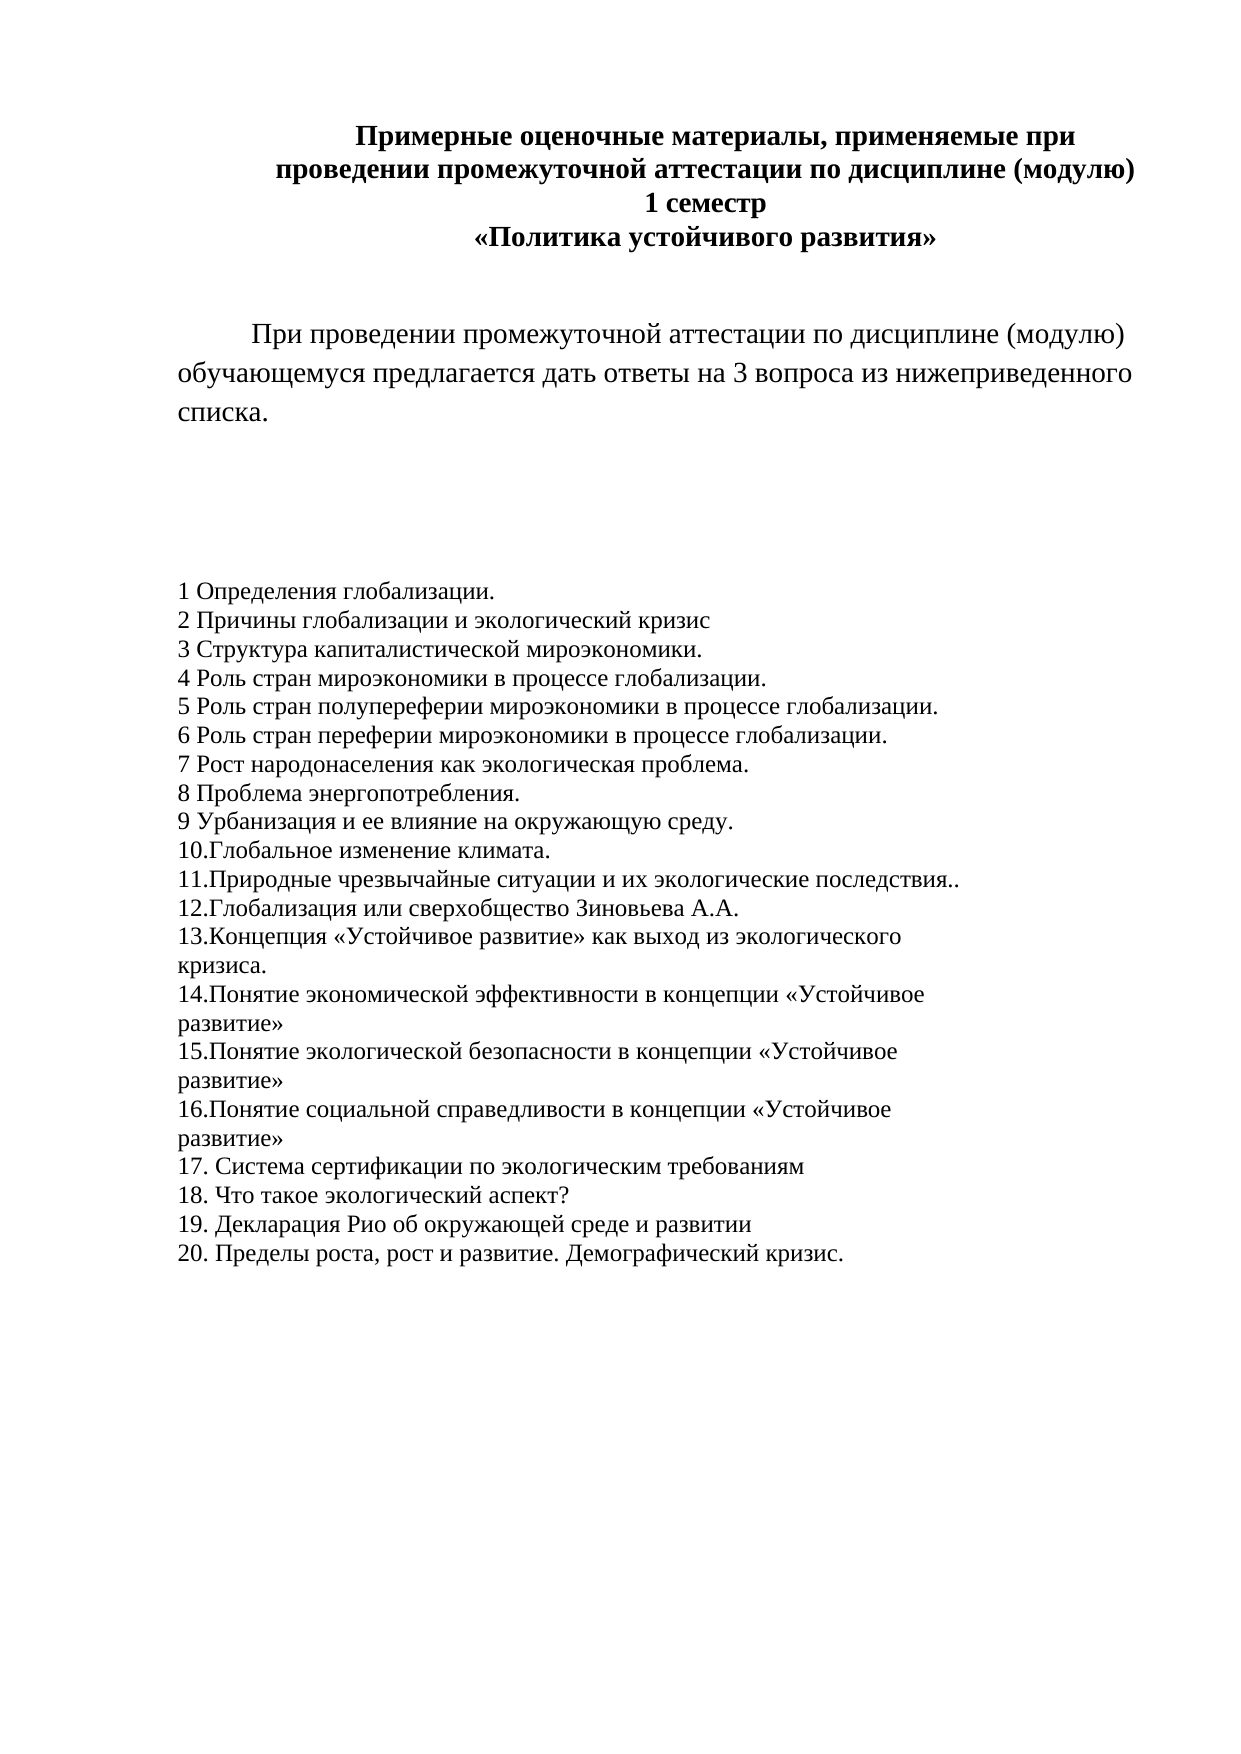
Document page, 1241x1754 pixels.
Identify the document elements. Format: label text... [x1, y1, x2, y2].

text 10.Глобальное изменение климата. [177, 835, 1152, 864]
text 8 Проблема энергопотребления. [177, 778, 1152, 806]
text 17. Система сертификации по экологическим требованиям [177, 1151, 1152, 1180]
text 4 Роль стран мироэкономики в процессе глобализации. [177, 663, 1152, 691]
list 1 семестр [259, 185, 1152, 219]
text 19. Декларация Рио об окружающей среде и развитии [177, 1209, 1152, 1238]
text развитие» [177, 1065, 1152, 1094]
text 12.Глобализация или сверхобщество Зиновьева А.А. [177, 893, 1152, 921]
text развитие» [177, 1123, 1152, 1151]
text 6 Роль стран переферии мироэкономики в процессе глобализации. [177, 720, 1152, 749]
text 3 Структура капиталистической мироэкономики. [177, 634, 1152, 663]
text 5 Роль стран полупереферии мироэкономики в процессе глобализации. [177, 691, 1152, 720]
text 16.Понятие социальной справедливости в концепции «Устойчивое [177, 1094, 1152, 1123]
text 7 Рост народонаселения как экологическая проблема. [177, 749, 1152, 778]
text кризиса. [177, 950, 1152, 979]
text 13.Концепция «Устойчивое развитие» как выход из экологического [177, 921, 1152, 950]
text 1 Определения глобализации. [177, 576, 1152, 605]
text 9 Урбанизация и ее влияние на окружающую среду. [177, 806, 1152, 835]
text При проведении промежуточной аттестации по дисциплине (модулю) обучающемуся предлагается дать ответы на 3 вопроса из нижеприведенного списка. [177, 317, 1152, 427]
text 20. Пределы роста, рост и развитие. Демографический кризис. [177, 1238, 1152, 1266]
list Примерные оценочные материалы, применяемые при проведении промежуточной аттестации по дисциплине (модулю) [259, 118, 1152, 185]
text 2 Причины глобализации и экологический кризис [177, 605, 1152, 634]
text развитие» [177, 1008, 1152, 1036]
text 11.Природные чрезвычайные ситуации и их экологические последствия.. [177, 864, 1152, 893]
text 14.Понятие экономической эффективности в концепции «Устойчивое [177, 979, 1152, 1008]
text 18. Что такое экологический аспект? [177, 1180, 1152, 1209]
text 15.Понятие экологической безопасности в концепции «Устойчивое [177, 1036, 1152, 1065]
list «Политика устойчивого развития» [259, 219, 1152, 252]
